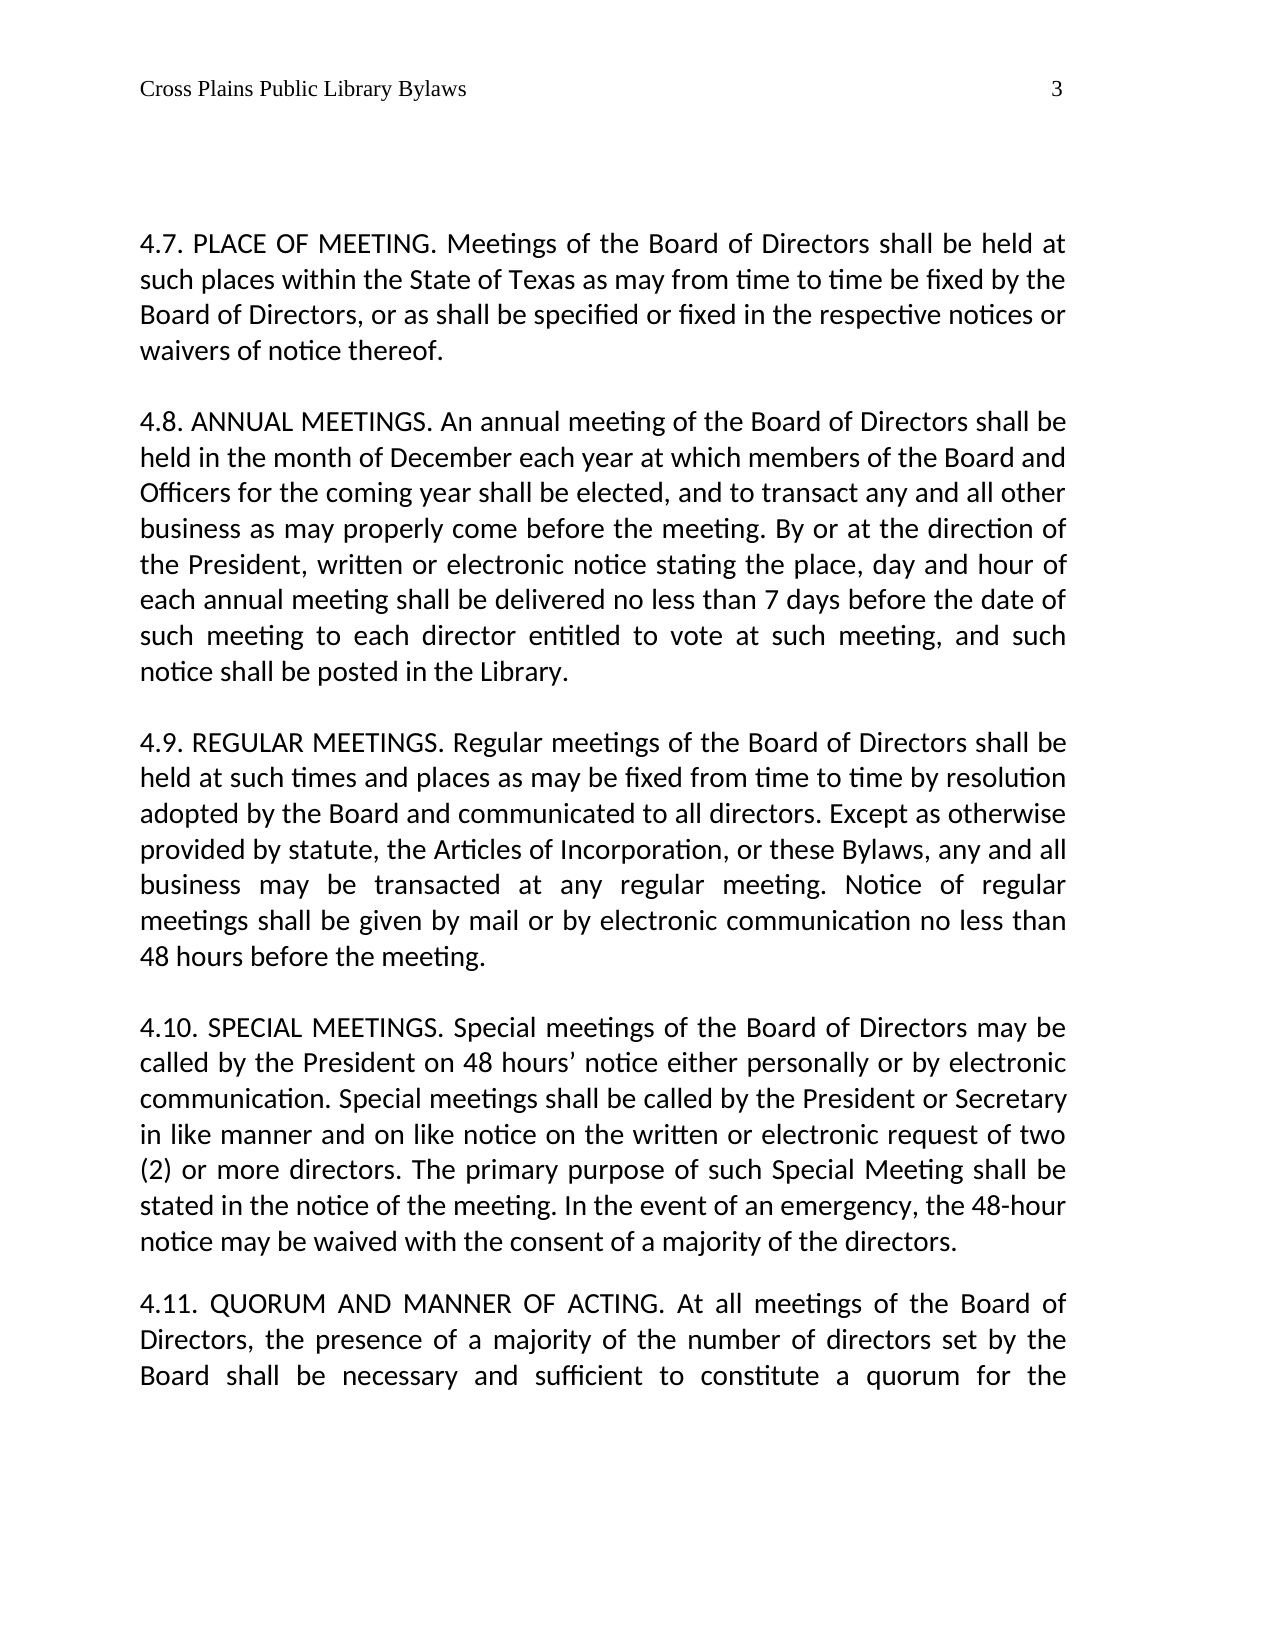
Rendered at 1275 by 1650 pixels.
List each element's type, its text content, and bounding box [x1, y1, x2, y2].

text 4.10. SPECIAL MEETINGS. Special meetings of the Board of Directors may be called by the President on 48 hours’ notice either personally or by electronic communication. Special meetings shall be called by the President or Secretary in like manner and on like notice on the written or electronic request of two (2) or more directors. The primary purpose of such Special Meeting shall be stated in the notice of the meeting. In the event of an emergency, the 48-hour notice may be waived with the consent of a majority of the directors. [139, 1009, 1068, 1258]
text 4.7. PLACE OF MEETING. Meetings of the Board of Directors shall be held at such places within the State of Texas as may from time to time be fixed by the Board of Directors, or as shall be specified or fixed in the respective notices or waivers of notice thereof. [139, 225, 1068, 368]
text 4.9. REGULAR MEETINGS. Regular meetings of the Board of Directors shall be held at such times and places as may be fixed from time to time by resolution adopted by the Board and communicated to all directors. Except as otherwise provided by statute, the Articles of Incorporation, or these Bylaws, any and all business may be transacted at any regular meeting. Notice of regular meetings shall be given by mail or by electronic communication no less than 48 hours before the meeting. [139, 724, 1068, 973]
text 4.8. ANNUAL MEETINGS. An annual meeting of the Board of Directors shall be held in the month of December each year at which members of the Board and Officers for the coming year shall be elected, and to transact any and all other business as may properly come before the meeting. By or at the direction of the President, written or electronic notice stating the place, day and hour of each annual meeting shall be delivered no less than 7 days before the date of such meeting to each director entitled to vote at such meeting, and such notice shall be posted in the Library. [139, 403, 1068, 688]
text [139, 1285, 1068, 1392]
